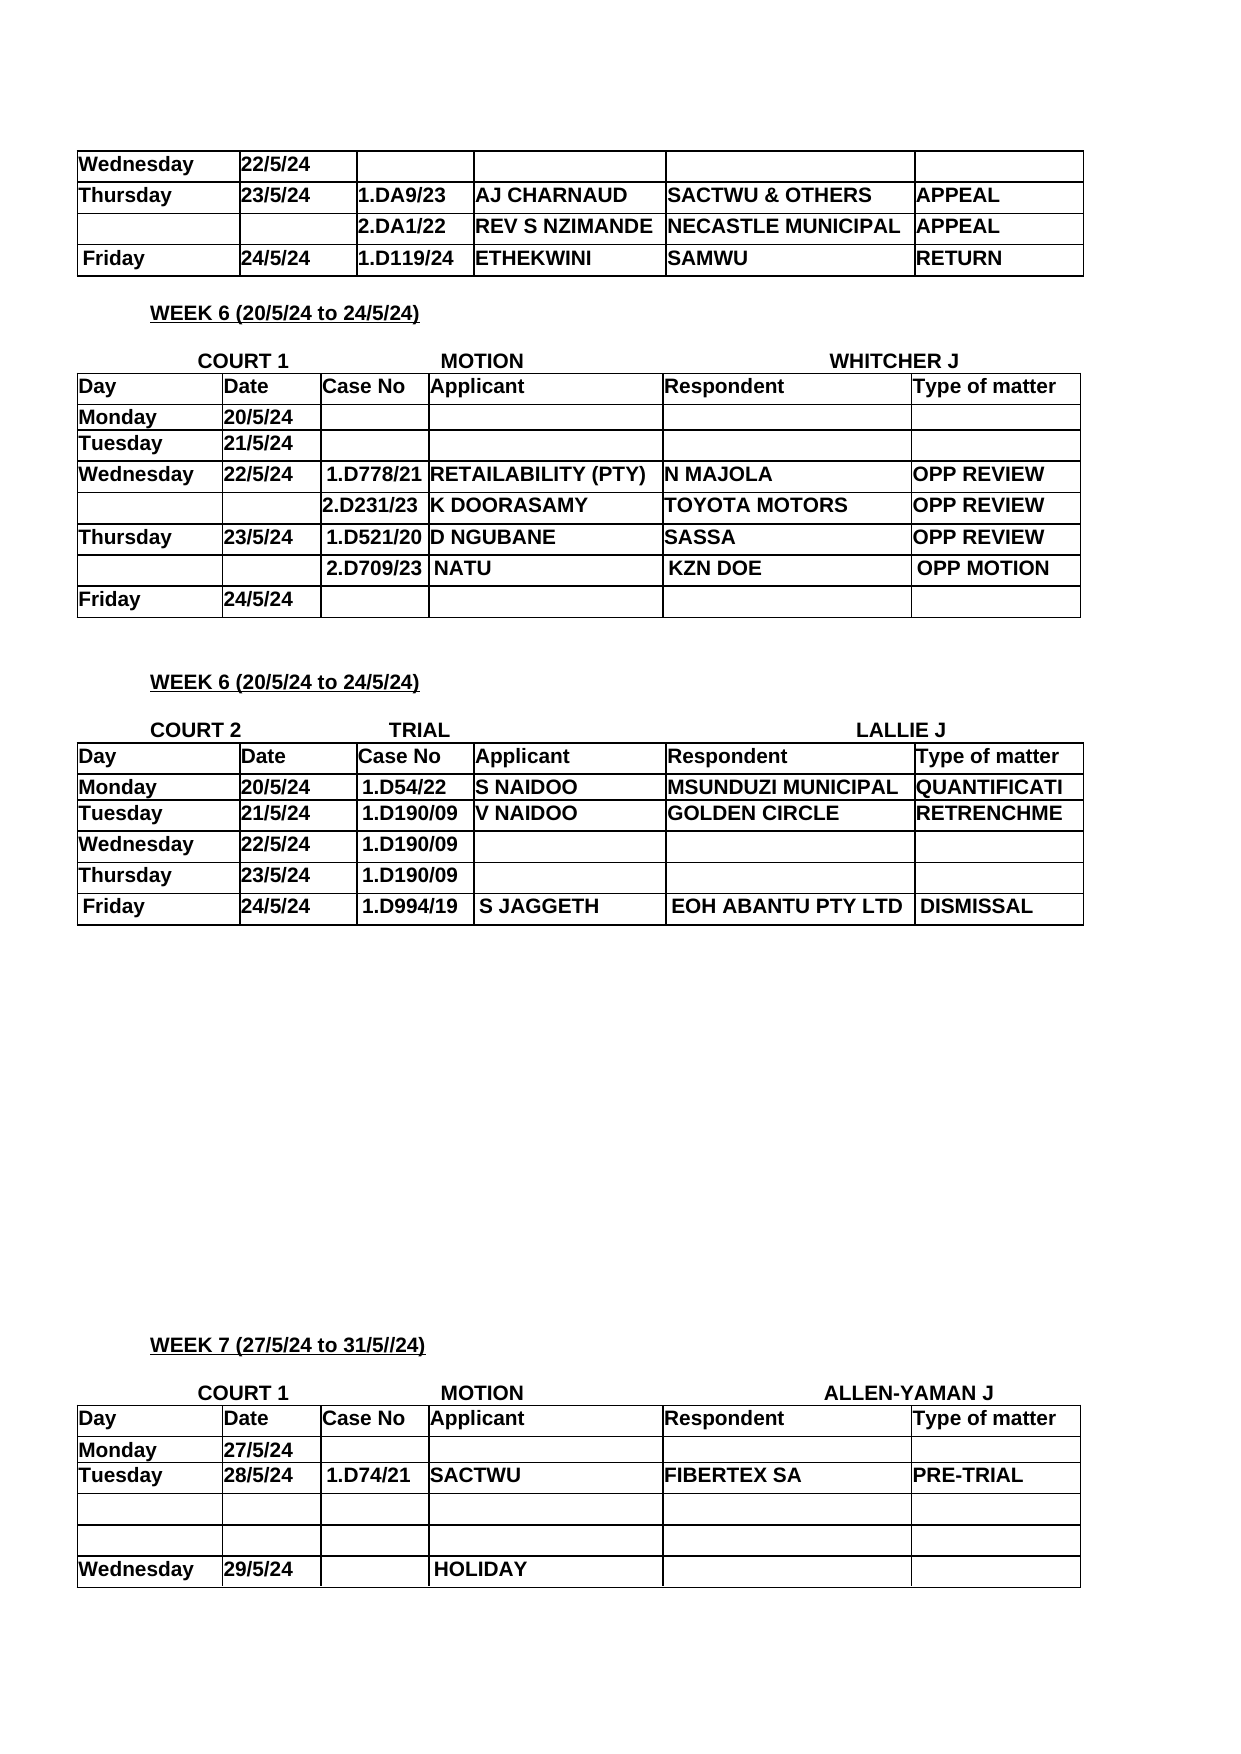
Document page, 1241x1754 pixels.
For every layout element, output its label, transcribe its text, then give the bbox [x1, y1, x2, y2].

table_cell [430, 587, 662, 617]
table_cell Tuesday [78, 801, 239, 830]
table_cell Wednesday [78, 1557, 222, 1586]
table_cell [430, 1494, 662, 1524]
table_cell [667, 832, 914, 861]
table_cell 1.D778/21 [322, 462, 428, 492]
table_cell D NGUBANE [430, 525, 662, 554]
table_header Respondent [664, 374, 911, 404]
table_header Applicant [430, 374, 662, 404]
table_cell 20/5/24 [223, 405, 320, 429]
table_cell [322, 1437, 428, 1461]
table_cell [430, 431, 662, 460]
table_cell S JAGGETH [475, 894, 665, 924]
table_cell [912, 1437, 1080, 1461]
table_header Applicant [475, 744, 665, 773]
table_cell ETHEKWINI [475, 245, 665, 275]
table_cell 23/5/24 [241, 863, 356, 893]
table_cell [78, 214, 239, 244]
table_cell [78, 1526, 222, 1555]
table_cell Friday [78, 894, 239, 924]
table_cell 1.D74/21 [322, 1463, 428, 1493]
table_cell [430, 405, 662, 429]
table_cell Thursday [78, 525, 222, 554]
table_cell 1.D119/24 [358, 245, 473, 275]
table_header Type of matter [916, 744, 1083, 773]
table_cell 27/5/24 [223, 1437, 320, 1461]
table_header Day [78, 1406, 222, 1436]
table_cell NECASTLE MUNICIPAL [667, 214, 914, 244]
table_cell PRE-TRIAL [912, 1463, 1080, 1493]
table_cell MSUNDUZI MUNICIPAL [667, 775, 914, 799]
table_cell [912, 1557, 1080, 1586]
table_cell [912, 1494, 1080, 1524]
table_cell [667, 152, 914, 181]
table_cell 1.D190/09 [358, 863, 473, 893]
table_cell 1.D994/19 [358, 894, 473, 924]
table_cell [430, 1437, 662, 1461]
table_cell 20/5/24 [241, 775, 356, 799]
text WEEK 7 (27/5/24 to 31/5//24) [150, 1333, 1090, 1357]
table_header Date [241, 744, 356, 773]
table_header Day [78, 744, 239, 773]
table_header Case No [358, 744, 473, 773]
table_cell [223, 1526, 320, 1555]
table_cell 2.D709/23 [322, 556, 428, 585]
table_cell Thursday [78, 863, 239, 893]
table_cell 1.DA9/23 [358, 183, 473, 212]
table_cell 2.DA1/22 [358, 214, 473, 244]
table_cell GOLDEN CIRCLE [667, 801, 914, 830]
table_cell [475, 863, 665, 893]
table_cell [322, 405, 428, 429]
table_cell [664, 587, 911, 617]
table_cell 23/5/24 [241, 183, 356, 212]
table_cell K DOORASAMY [430, 493, 662, 523]
table_cell 29/5/24 [223, 1557, 320, 1586]
table_cell 22/5/24 [223, 462, 320, 492]
table_cell Friday [78, 245, 239, 275]
table_cell S NAIDOO [475, 775, 665, 799]
table_cell 1.D190/09 [358, 832, 473, 861]
table_cell Wednesday [78, 462, 222, 492]
table_cell [322, 587, 428, 617]
table_header Type of matter [912, 1406, 1080, 1436]
table_cell DISMISSAL [916, 894, 1083, 924]
text COURT 1 MOTION WHITCHER J [150, 348, 1090, 372]
table_header Case No [322, 374, 428, 404]
table_cell 1.D54/22 [358, 775, 473, 799]
table_cell [78, 493, 222, 523]
table_cell Wednesday [78, 152, 239, 181]
table_cell 22/5/24 [241, 152, 356, 181]
table_cell OPP REVIEW [912, 525, 1080, 554]
table_header Respondent [664, 1406, 911, 1436]
text WEEK 6 (20/5/24 to 24/5/24) [150, 670, 1090, 694]
table_cell [912, 1526, 1080, 1555]
table_cell [916, 863, 1083, 893]
table_cell Monday [78, 775, 239, 799]
table_cell 24/5/24 [241, 245, 356, 275]
table_cell 1.D190/09 [358, 801, 473, 830]
table_cell QUANTIFICATI [916, 775, 1083, 799]
table_cell Monday [78, 405, 222, 429]
table_cell OPP REVIEW [912, 462, 1080, 492]
table_cell [664, 405, 911, 429]
table_cell [241, 214, 356, 244]
table_cell Wednesday [78, 832, 239, 861]
table_header Date [223, 1406, 320, 1436]
text WEEK 6 (20/5/24 to 24/5/24) [150, 301, 1090, 324]
table_cell SASSA [664, 525, 911, 554]
table_cell TOYOTA MOTORS [664, 493, 911, 523]
table_cell 22/5/24 [241, 832, 356, 861]
table_cell [223, 556, 320, 585]
table_cell [430, 1526, 662, 1555]
table_cell [916, 832, 1083, 861]
table_cell [322, 1526, 428, 1555]
table_cell [78, 556, 222, 585]
table_cell 23/5/24 [223, 525, 320, 554]
table_cell [322, 431, 428, 460]
table_cell V NAIDOO [475, 801, 665, 830]
table_cell [912, 587, 1080, 617]
table_cell N MAJOLA [664, 462, 911, 492]
table_cell [358, 152, 473, 181]
table_cell [667, 863, 914, 893]
table_header Day [78, 374, 222, 404]
table_cell APPEAL [916, 214, 1083, 244]
table_cell AJ CHARNAUD [475, 183, 665, 212]
table_header Date [223, 374, 320, 404]
table_cell [223, 493, 320, 523]
table_cell Friday [78, 587, 222, 617]
table_cell [322, 1557, 428, 1586]
table_header Applicant [430, 1406, 662, 1436]
table_cell [664, 1494, 911, 1524]
table_cell HOLIDAY [430, 1557, 662, 1586]
table_header Type of matter [912, 374, 1080, 404]
table_cell RETAILABILITY (PTY) [430, 462, 662, 492]
table_cell 24/5/24 [241, 894, 356, 924]
table_cell FIBERTEX SA [664, 1463, 911, 1493]
table_cell REV S NZIMANDE [475, 214, 665, 244]
table_cell SAMWU [667, 245, 914, 275]
table_cell SACTWU & OTHERS [667, 183, 914, 212]
table_cell 24/5/24 [223, 587, 320, 617]
table_cell EOH ABANTU PTY LTD [667, 894, 914, 924]
text COURT 1 MOTION ALLEN-YAMAN J [150, 1381, 1090, 1404]
table_cell [664, 1557, 911, 1586]
table_cell [322, 1494, 428, 1524]
table_cell [664, 1526, 911, 1555]
table_cell Tuesday [78, 1463, 222, 1493]
table_cell [78, 1494, 222, 1524]
table_cell SACTWU [430, 1463, 662, 1493]
table_cell 2.D231/23 [322, 493, 428, 523]
table_cell APPEAL [916, 183, 1083, 212]
text COURT 2 TRIAL LALLIE J [150, 718, 1090, 742]
table_cell [664, 431, 911, 460]
table_cell [223, 1494, 320, 1524]
table_cell KZN DOE [664, 556, 911, 585]
table_cell [664, 1437, 911, 1461]
table_cell NATU [430, 556, 662, 585]
table_cell Monday [78, 1437, 222, 1461]
table_cell 21/5/24 [223, 431, 320, 460]
table_cell RETRENCHME [916, 801, 1083, 830]
table_cell OPP MOTION [912, 556, 1080, 585]
table_header Case No [322, 1406, 428, 1436]
table_cell Thursday [78, 183, 239, 212]
table_cell [912, 405, 1080, 429]
table_cell [912, 431, 1080, 460]
table_cell Tuesday [78, 431, 222, 460]
table_cell [475, 832, 665, 861]
table_cell OPP REVIEW [912, 493, 1080, 523]
table_header Respondent [667, 744, 914, 773]
table_cell RETURN [916, 245, 1083, 275]
table_cell [916, 152, 1083, 181]
table_cell 28/5/24 [223, 1463, 320, 1493]
table_cell 21/5/24 [241, 801, 356, 830]
table_cell [475, 152, 665, 181]
table_cell 1.D521/20 [322, 525, 428, 554]
